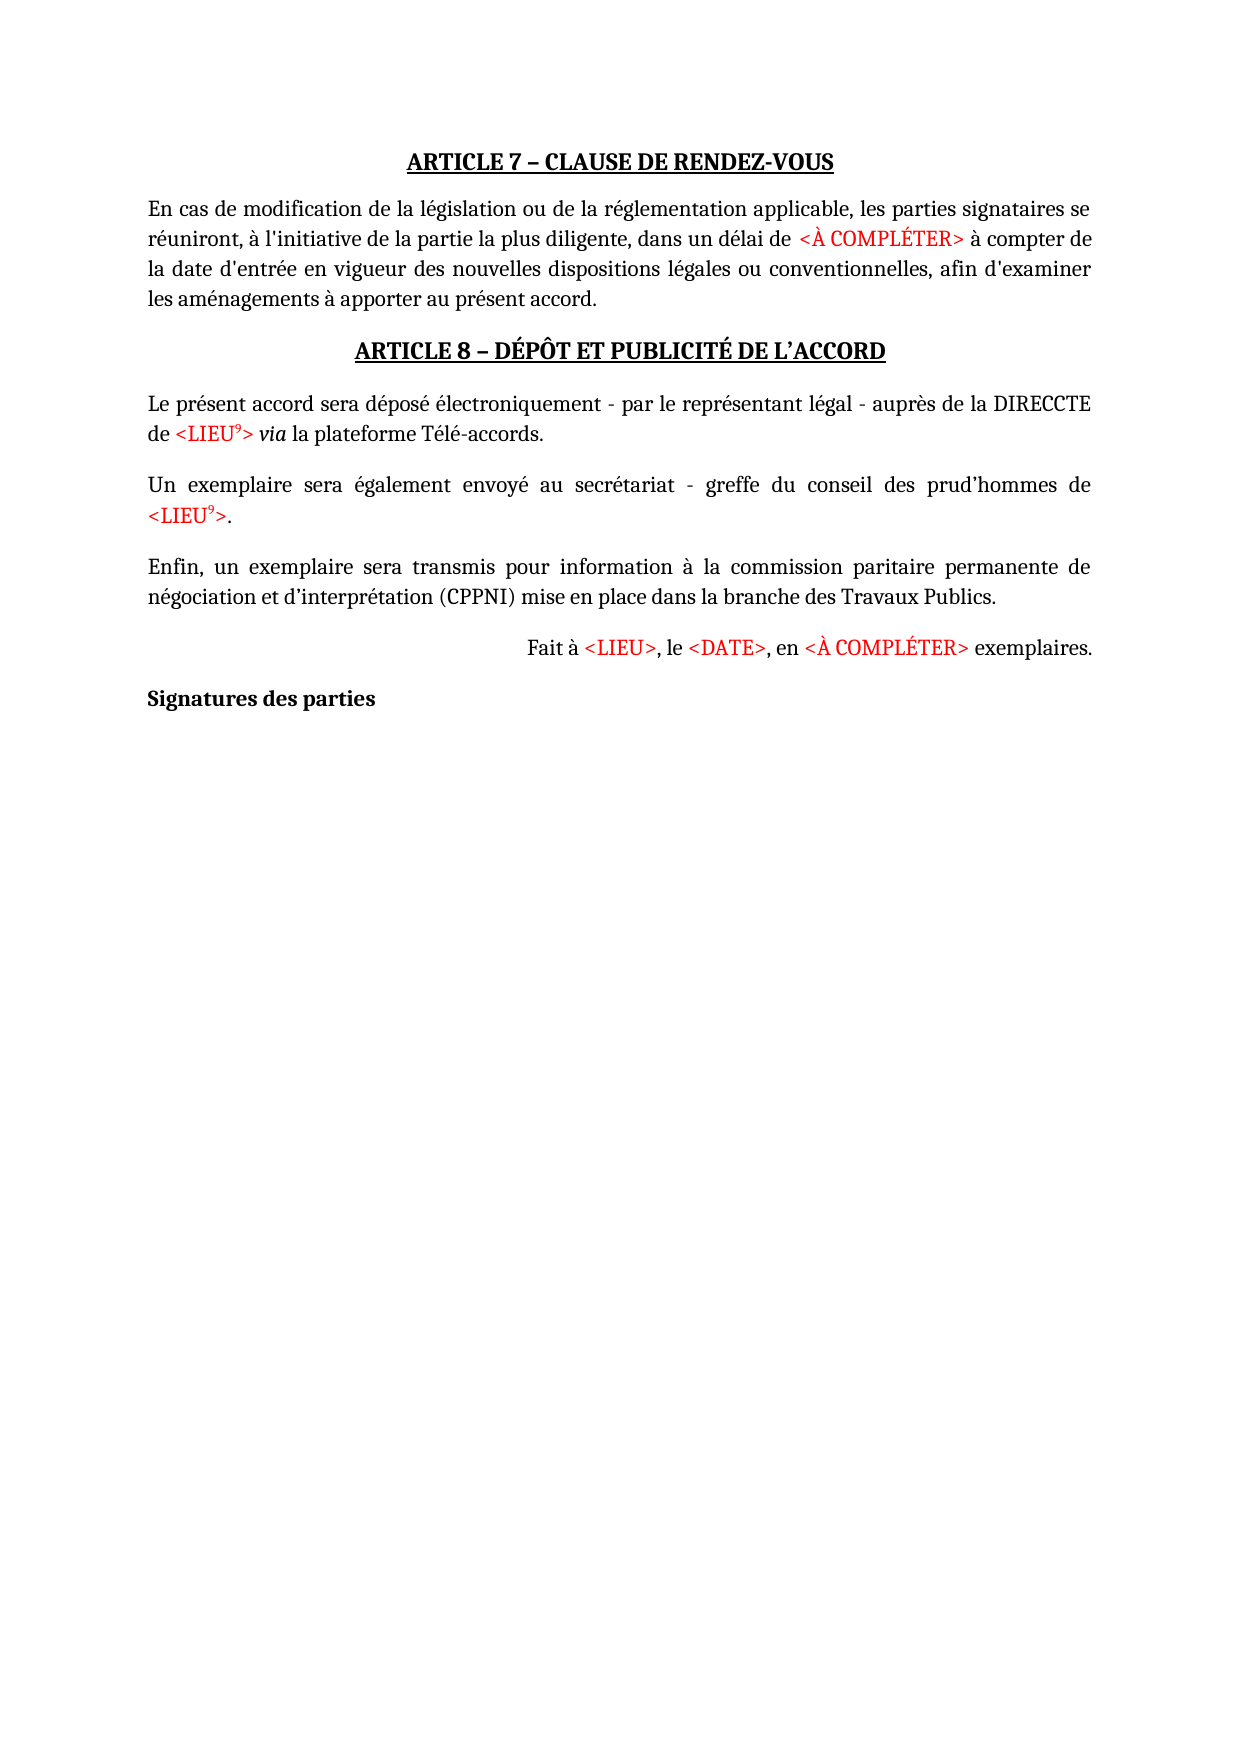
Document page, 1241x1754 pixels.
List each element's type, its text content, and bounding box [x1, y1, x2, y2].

text En cas de modification de la législation ou de la réglementation applicable, les parties signataires se réuniront, à l'initiative de la partie la plus diligente, dans un délai de à compter de la date d'entrée en vigueur des nouvelles dispositions légales ou conventionnelles, afin d'examiner les aménagements à apporter au présent accord. [148, 195, 1092, 312]
text Le présent accord sera déposé électroniquement - par le représentant légal - auprès de la DIRECCTE de via la plateforme Télé-accords. [148, 391, 1092, 447]
text ARTICLE 8 – DÉPÔT ET PUBLICITÉ DE L’ACCORD [148, 337, 1092, 366]
text Fait à , le , en exemplaires. [148, 635, 1092, 661]
text Un exemplaire sera également envoyé au secrétariat - greffe du conseil des prud’hommes de . [148, 472, 1092, 529]
text ARTICLE 7 – CLAUSE DE RENDEZ-VOUS [148, 148, 1092, 176]
text Signatures des parties [148, 686, 1092, 712]
text Enfin, un exemplaire sera transmis pour information à la commission paritaire permanente de négociation et d’interprétation (CPPNI) mise en place dans la branche des Travaux Publics. [148, 553, 1092, 610]
